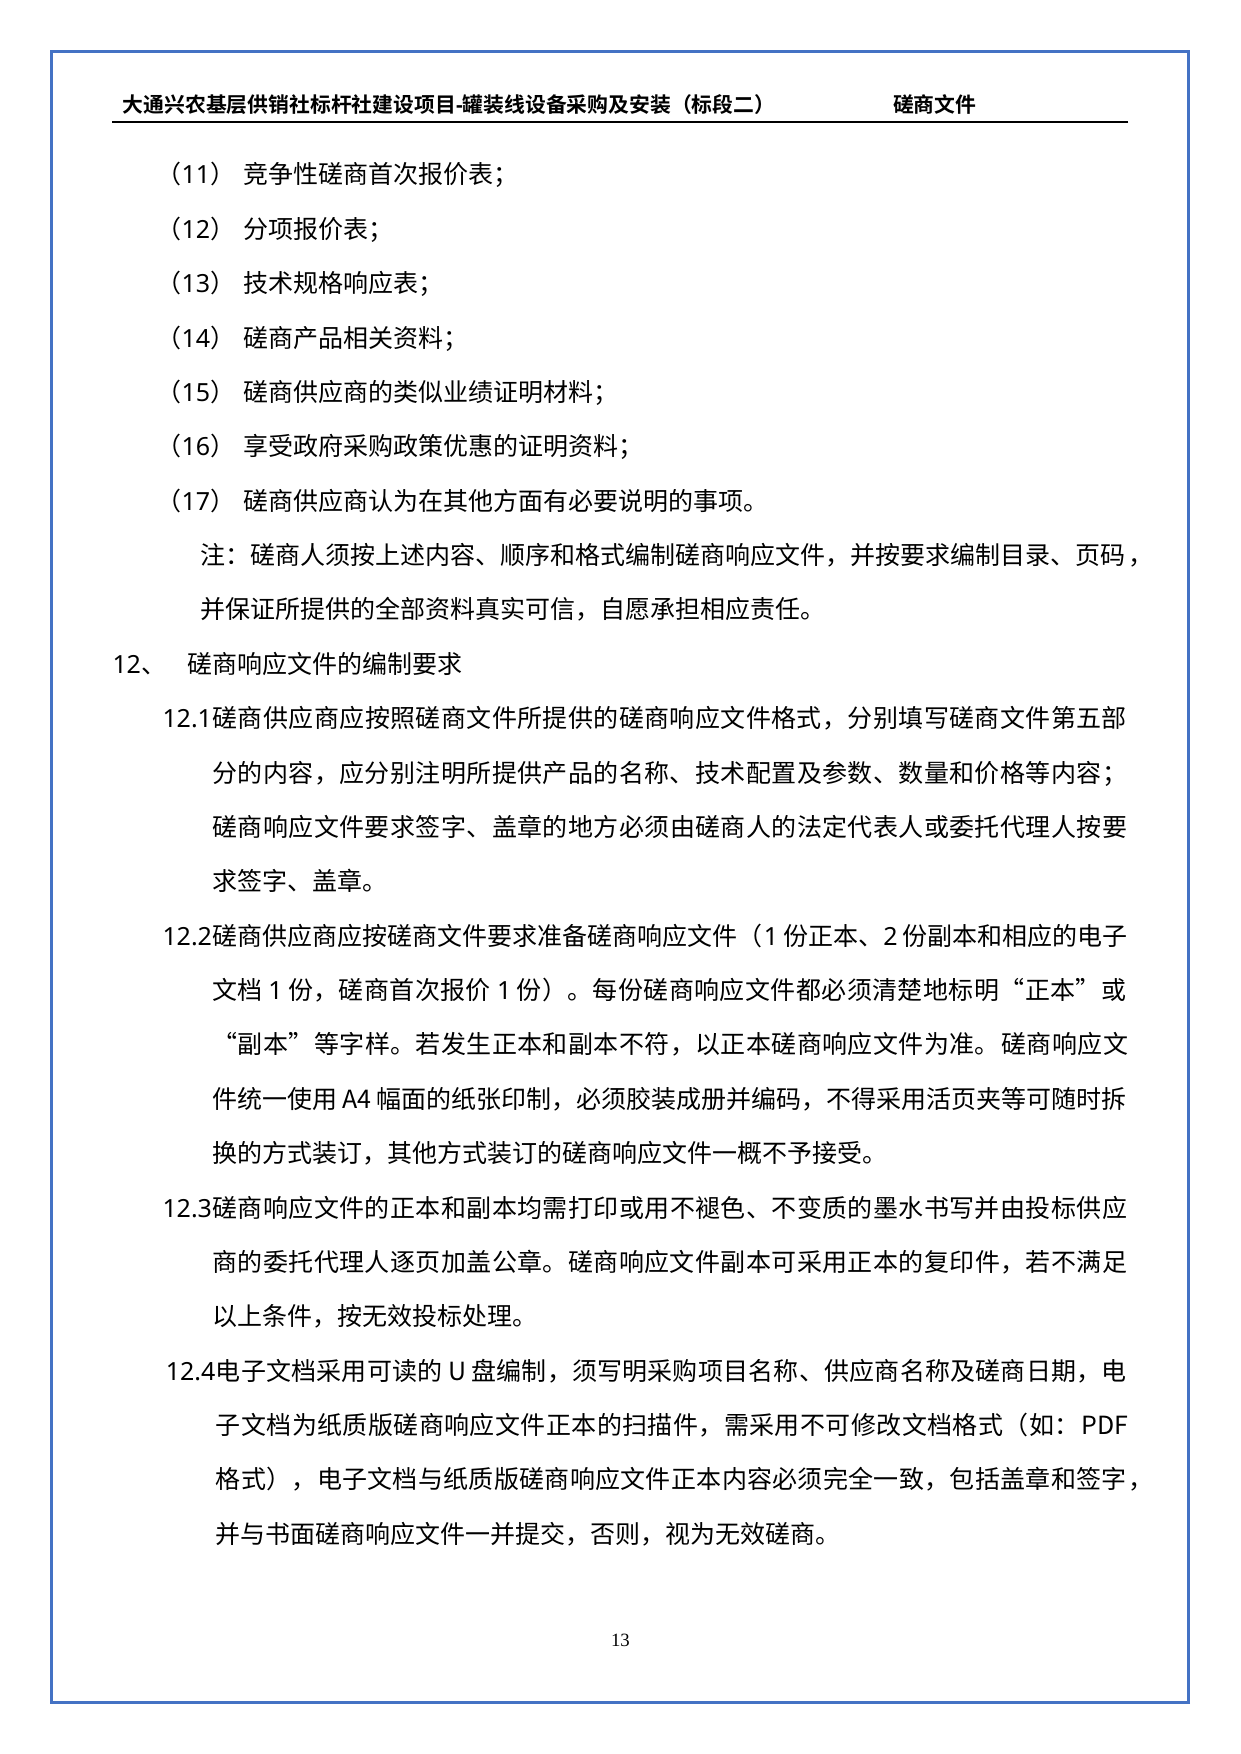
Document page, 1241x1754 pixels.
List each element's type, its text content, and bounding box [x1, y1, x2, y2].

list 磋商供应商认为在其他方面有必要说明的事项。 [156, 481, 1128, 517]
list 磋商供应商的类似业绩证明材料； [156, 372, 1128, 409]
list 竞争性磋商首次报价表； [156, 155, 1128, 191]
subtitle 磋商响应文件的编制要求 [112, 644, 1128, 681]
list 分项报价表； [156, 209, 1128, 246]
list 技术规格响应表； [156, 264, 1128, 300]
list 磋商响应文件的正本和副本均需打印或用不褪色、不变质的墨水书写并由投标供应商的委托代理人逐页加盖公章。磋商响应文件副本可采用正本的复印件，若不满足以上条件，按无效投标处理。 [162, 1188, 1128, 1333]
list 磋商供应商应按照磋商文件所提供的磋商响应文件格式，分别填写磋商文件第五部分的内容，应分别注明所提供产品的名称、技术配置及参数、数量和价格等内容；磋商响应文件要求签字、盖章的地方必须由磋商人的法定代表人或委托代理人按要求签字、盖章。 [162, 699, 1128, 898]
list 电子文档采用可读的U盘编制，须写明采购项目名称、供应商名称及磋商日期，电子文档为纸质版磋商响应文件正本的扫描件，需采用不可修改文档格式（如：PDF格式），电子文档与纸质版磋商响应文件正本内容必须完全一致，包括盖章和签字，并与书面磋商响应文件一并提交，否则，视为无效磋商。 [166, 1351, 1128, 1551]
text 注：磋商人须按上述内容、顺序和格式编制磋商响应文件，并按要求编制目录、页码，并保证所提供的全部资料真实可信，自愿承担相应责任。 [200, 536, 1128, 626]
list 磋商产品相关资料； [156, 318, 1128, 354]
list 享受政府采购政策优惠的证明资料； [156, 427, 1128, 463]
list 磋商供应商应按磋商文件要求准备磋商响应文件（1份正本、2份副本和相应的电子文档1份，磋商首次报价1份）。每份磋商响应文件都必须清楚地标明“正本”或“副本”等字样。若发生正本和副本不符，以正本磋商响应文件为准。磋商响应文件统一使用A4幅面的纸张印制，必须胶装成册并编码，不得采用活页夹等可随时拆换的方式装订，其他方式装订的磋商响应文件一概不予接受。 [162, 916, 1128, 1170]
